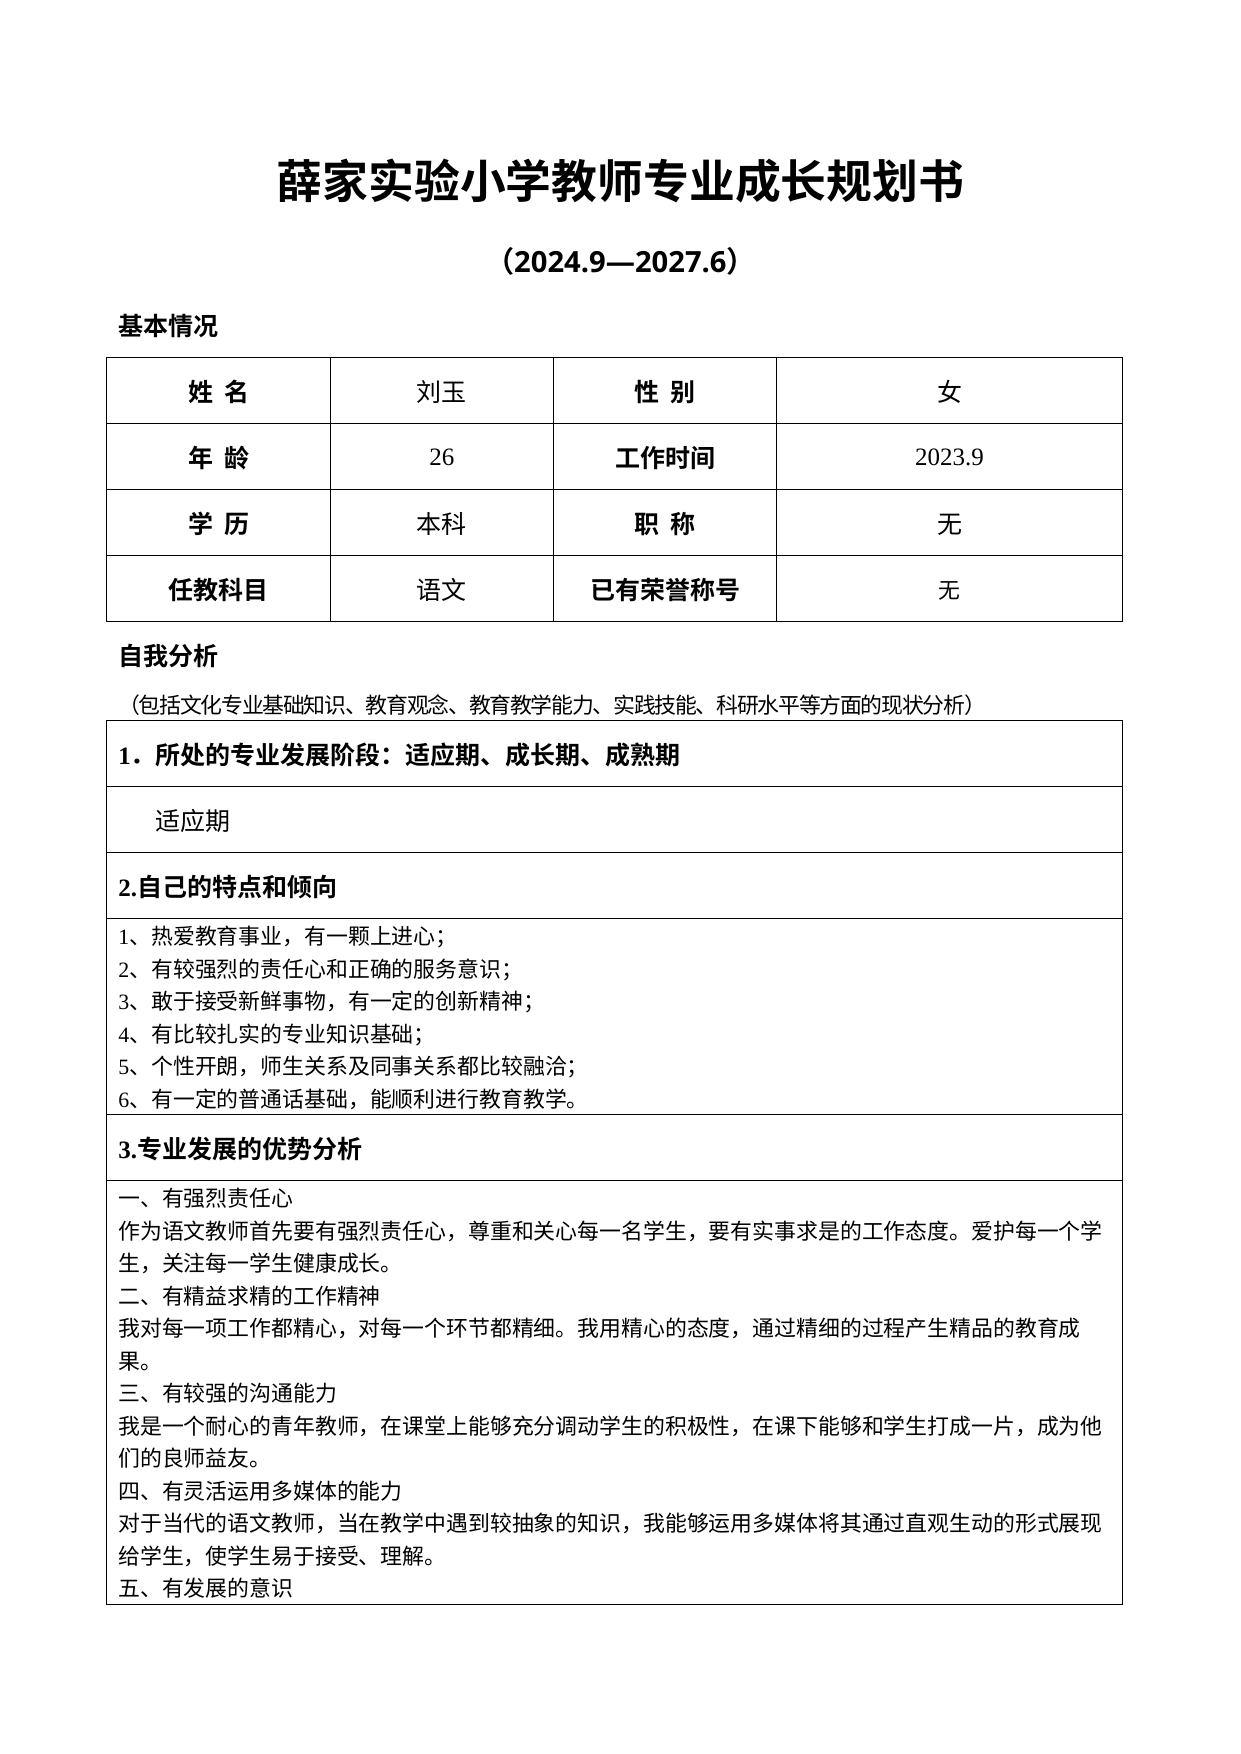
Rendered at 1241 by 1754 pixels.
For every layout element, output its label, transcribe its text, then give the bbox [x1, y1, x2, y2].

table_cell 2.自己的特点和倾向 [107, 853, 1122, 918]
table_cell 已有荣誉称号 [554, 556, 776, 621]
table_cell 语文 [331, 556, 553, 621]
table_cell 2023.9 [777, 424, 1122, 489]
table_cell 适应期 [107, 787, 1122, 852]
table_header 性 别 [554, 358, 776, 423]
table_cell 工作时间 [554, 424, 776, 489]
table_cell 无 [777, 556, 1122, 621]
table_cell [107, 1181, 1122, 1603]
table_cell 学 历 [107, 490, 330, 555]
table_cell 26 [331, 424, 553, 489]
table_cell 任教科目 [107, 556, 330, 621]
table_header 姓 名 [107, 358, 330, 423]
text 薛家实验小学教师专业成长规划书 [118, 129, 1122, 227]
table_header 1．所处的专业发展阶段：适应期、成长期、成熟期 [107, 721, 1122, 786]
text 自我分析 [118, 622, 1122, 687]
table_header 刘玉 [331, 358, 553, 423]
table_cell 3.专业发展的优势分析 [107, 1115, 1122, 1180]
table_cell 年 龄 [107, 424, 330, 489]
table_cell 无 [777, 490, 1122, 555]
table_cell 1、热爱教育事业，有一颗上进心； 2、有较强烈的责任心和正确的服务意识； 3、敢于接受新鲜事物，有一定的创新精神； 4、有比较扎实的专业知识基础； 5、个性开朗，师生关系及同事关系都比较融洽； 6、有一定的普通话基础，能顺利进行教育教学。 [107, 919, 1122, 1114]
table_cell 职 称 [554, 490, 776, 555]
table_header 女 [777, 358, 1122, 423]
text 基本情况 [118, 292, 1122, 357]
text （包括文化专业基础知识、教育观念、教育教学能力、实践技能、科研水平等方面的现状分析） [118, 687, 1122, 720]
table_cell 本科 [331, 490, 553, 555]
text （2024.9—2027.6） [118, 227, 1122, 292]
